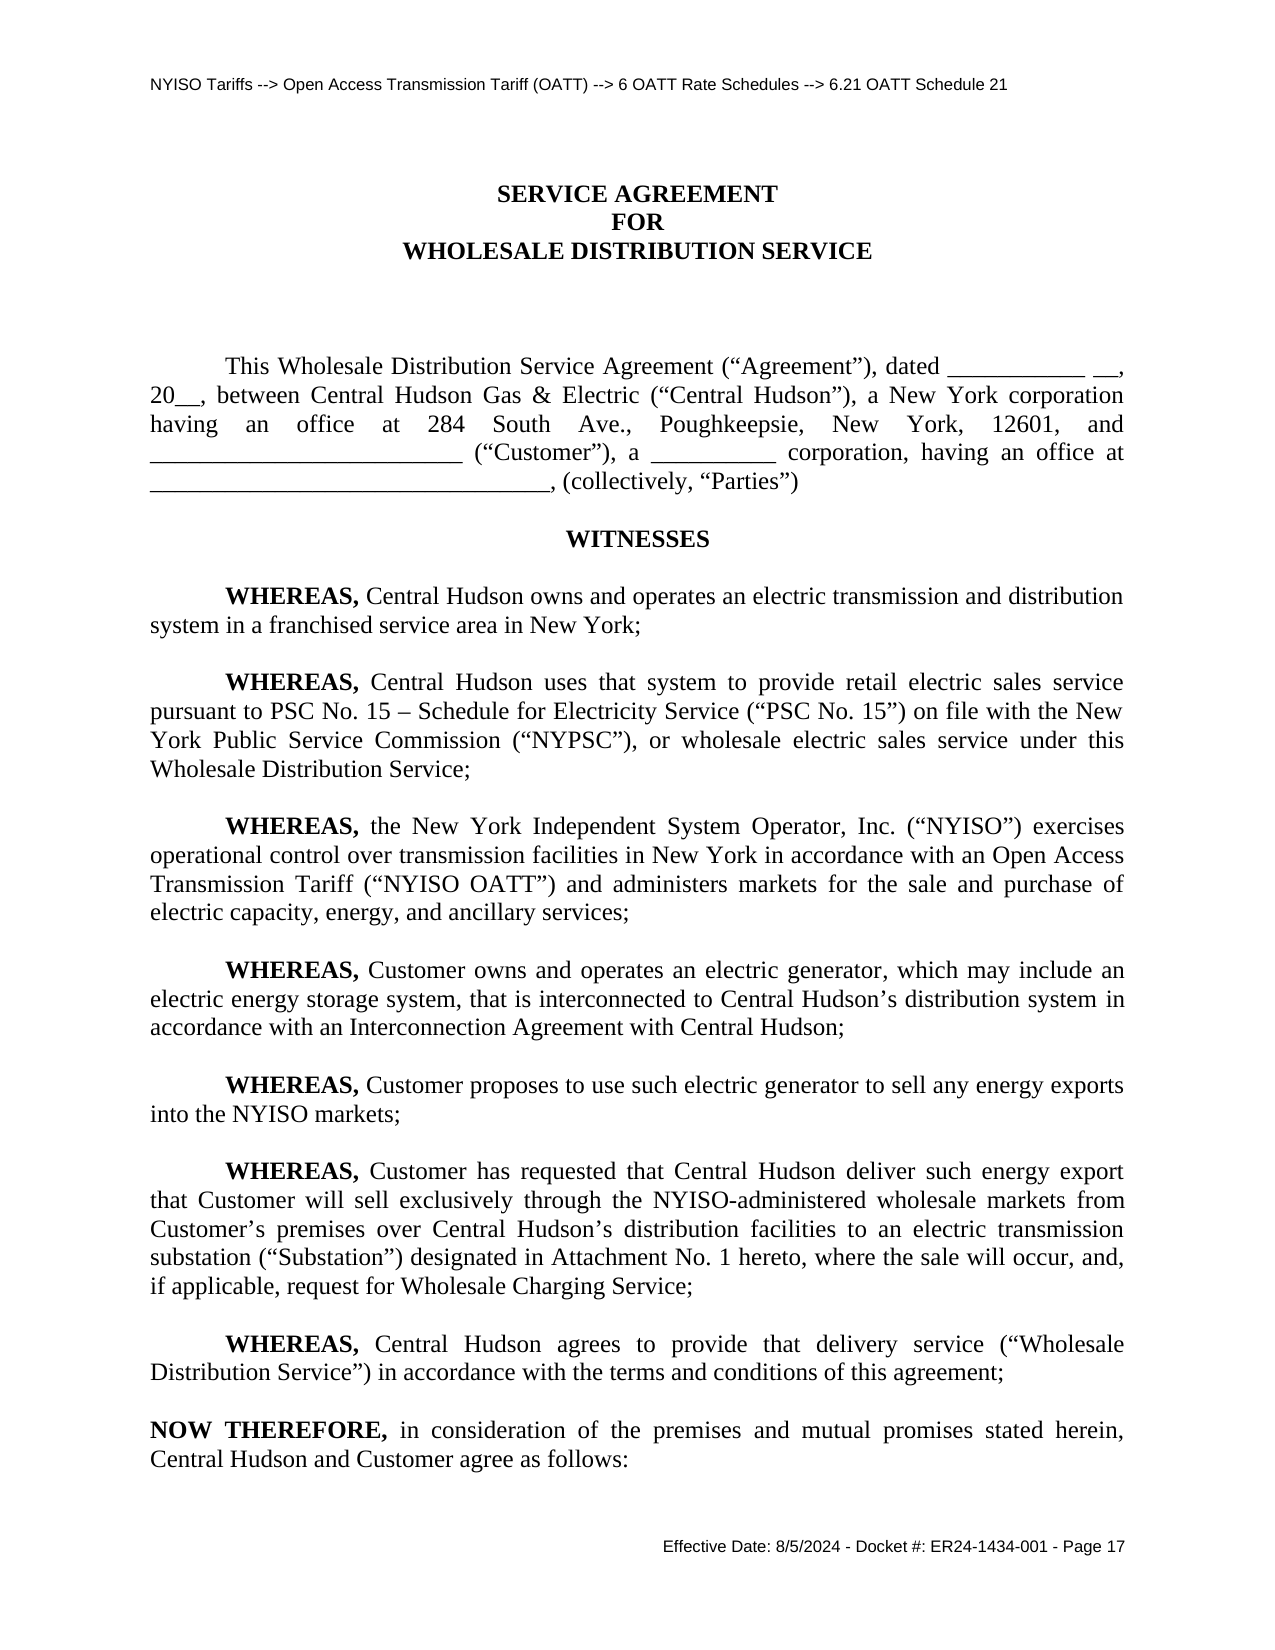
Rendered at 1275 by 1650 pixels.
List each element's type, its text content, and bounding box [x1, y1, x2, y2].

text WHOLESALE DISTRIBUTION SERVICE [150, 236, 1125, 265]
text SERVICE AGREEMENT [150, 179, 1125, 207]
text WHEREAS, Customer proposes to use such electric generator to sell any energy exports into the NYISO markets; [150, 1070, 1125, 1127]
text NOW THEREFORE, in consideration of the premises and mutual promises stated herein, Central Hudson and Customer agree as follows: [150, 1415, 1125, 1472]
text FOR [150, 207, 1125, 236]
text WHEREAS, Central Hudson agrees to provide that delivery service (“Wholesale Distribution Service”) in accordance with the terms and conditions of this agreement; [150, 1329, 1125, 1386]
text WHEREAS, Central Hudson owns and operates an electric transmission and distribution system in a franchised service area in New York; [150, 581, 1125, 639]
text WHEREAS, Customer has requested that Central Hudson deliver such energy export that Customer will sell exclusively through the NYISO-administered wholesale markets from Customer’s premises over Central Hudson’s distribution facilities to an electric transmission substation (“Substation”) designated in Attachment No. 1 hereto, where the sale will occur, and, if applicable, request for Wholesale Charging Service; [150, 1156, 1125, 1300]
text WHEREAS, the New York Independent System Operator, Inc. (“NYISO”) exercises operational control over transmission facilities in New York in accordance with an Open Access Transmission Tariff (“NYISO OATT”) and administers markets for the sale and purchase of electric capacity, energy, and ancillary services; [150, 811, 1125, 926]
text WHEREAS, Central Hudson uses that system to provide retail electric sales service pursuant to PSC No. 15 – Schedule for Electricity Service (“PSC No. 15”) on file with the New York Public Service Commission (“NYPSC”), or wholesale electric sales service under this Wholesale Distribution Service; [150, 667, 1125, 782]
text WHEREAS, Customer owns and operates an electric generator, which may include an electric energy storage system, that is interconnected to Central Hudson’s distribution system in accordance with an Interconnection Agreement with Central Hudson; [150, 955, 1125, 1041]
text This Wholesale Distribution Service Agreement (“Agreement”), dated ___________ __, 20__, between Central Hudson Gas & Electric (“Central Hudson”), a New York corporation having an office at 284 South Ave., Poughkeepsie, New York, 12601, and _________________________ (“Customer”), a __________ corporation, having an office at ________________________________, (collectively, “Parties”) [150, 351, 1125, 495]
text WITNESSES [150, 524, 1125, 552]
